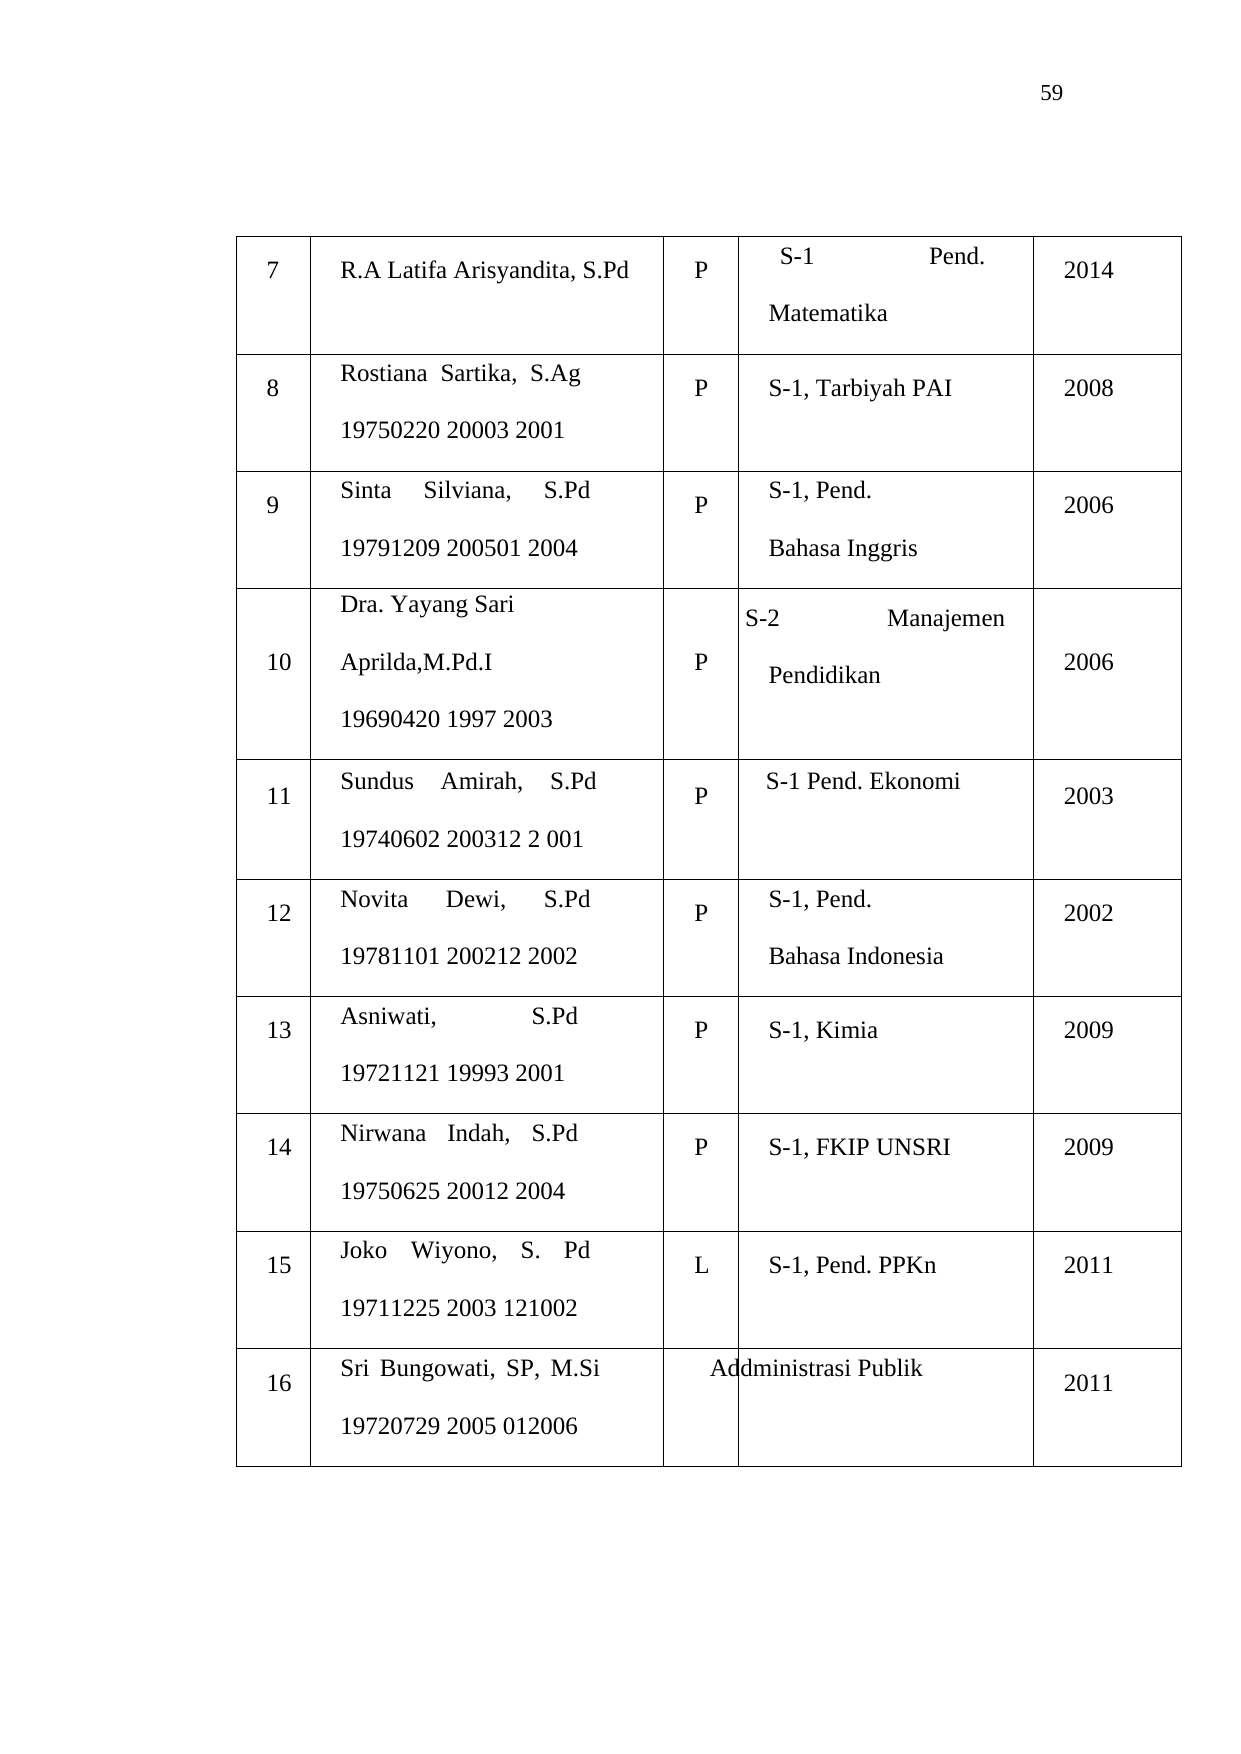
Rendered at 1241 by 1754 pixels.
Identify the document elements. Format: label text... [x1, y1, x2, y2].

table_cell S-1, FKIP UNSRI [739, 1114, 1033, 1231]
table_cell 13 [237, 997, 310, 1113]
table_cell 2009 [1034, 997, 1181, 1113]
table_cell Dra. Yayang Sari Aprilda,M.Pd.I 19690420 1997 2003 [311, 589, 663, 759]
table_cell 2011 [1034, 1232, 1181, 1348]
table_cell S-1, Pend. Bahasa Inggris [739, 472, 1033, 588]
table_cell 2014 [1034, 237, 1181, 353]
table_cell S-2 Manajemen Pendidikan [739, 589, 1033, 759]
table_cell Addministrasi Publik [739, 1349, 1033, 1466]
table_cell 2011 [1034, 1349, 1181, 1466]
table_cell 16 [237, 1349, 310, 1466]
table_cell S-1, Tarbiyah PAI [739, 355, 1033, 471]
table_cell P [664, 1114, 738, 1231]
table_cell 8 [237, 355, 310, 471]
table_cell 15 [237, 1232, 310, 1348]
table_cell L [664, 1232, 738, 1348]
table_cell Sri Bungowati, SP, M.Si 19720729 2005 012006 [311, 1349, 663, 1466]
table_cell P [664, 237, 738, 353]
table_cell R.A Latifa Arisyandita, S.Pd [311, 237, 663, 353]
table_cell 14 [237, 1114, 310, 1231]
table_cell 2009 [1034, 1114, 1181, 1231]
table_cell 2006 [1034, 589, 1181, 759]
table_cell P [664, 472, 738, 588]
table_cell 12 [237, 880, 310, 996]
table_cell 2002 [1034, 880, 1181, 996]
table_cell P [664, 589, 738, 759]
table_cell S-1, Pend. PPKn [739, 1232, 1033, 1348]
table_cell P [664, 760, 738, 879]
table_cell S-1, Kimia [739, 997, 1033, 1113]
table_cell S-1 Pend. Matematika [739, 237, 1033, 353]
table_cell Sundus Amirah, S.Pd 19740602 200312 2 001 [311, 760, 663, 879]
table_cell Sinta Silviana, S.Pd 19791209 200501 2004 [311, 472, 663, 588]
table_cell S-1 Pend. Ekonomi [739, 760, 1033, 879]
table_cell Asniwati, S.Pd 19721121 19993 2001 [311, 997, 663, 1113]
table_cell Nirwana Indah, S.Pd 19750625 20012 2004 [311, 1114, 663, 1231]
table_cell 7 [237, 237, 310, 353]
table_cell S-1, Pend. Bahasa Indonesia [739, 880, 1033, 996]
table_cell 10 [237, 589, 310, 759]
table_cell P [664, 880, 738, 996]
table_cell 9 [237, 472, 310, 588]
table_cell 11 [237, 760, 310, 879]
table_cell 2008 [1034, 355, 1181, 471]
table_cell 2006 [1034, 472, 1181, 588]
table_cell Novita Dewi, S.Pd 19781101 200212 2002 [311, 880, 663, 996]
table_cell P [664, 997, 738, 1113]
table_cell 2003 [1034, 760, 1181, 879]
table_cell P [664, 355, 738, 471]
table_cell Joko Wiyono, S. Pd 19711225 2003 121002 [311, 1232, 663, 1348]
table_cell Rostiana Sartika, S.Ag 19750220 20003 2001 [311, 355, 663, 471]
table_cell P [664, 1349, 738, 1466]
